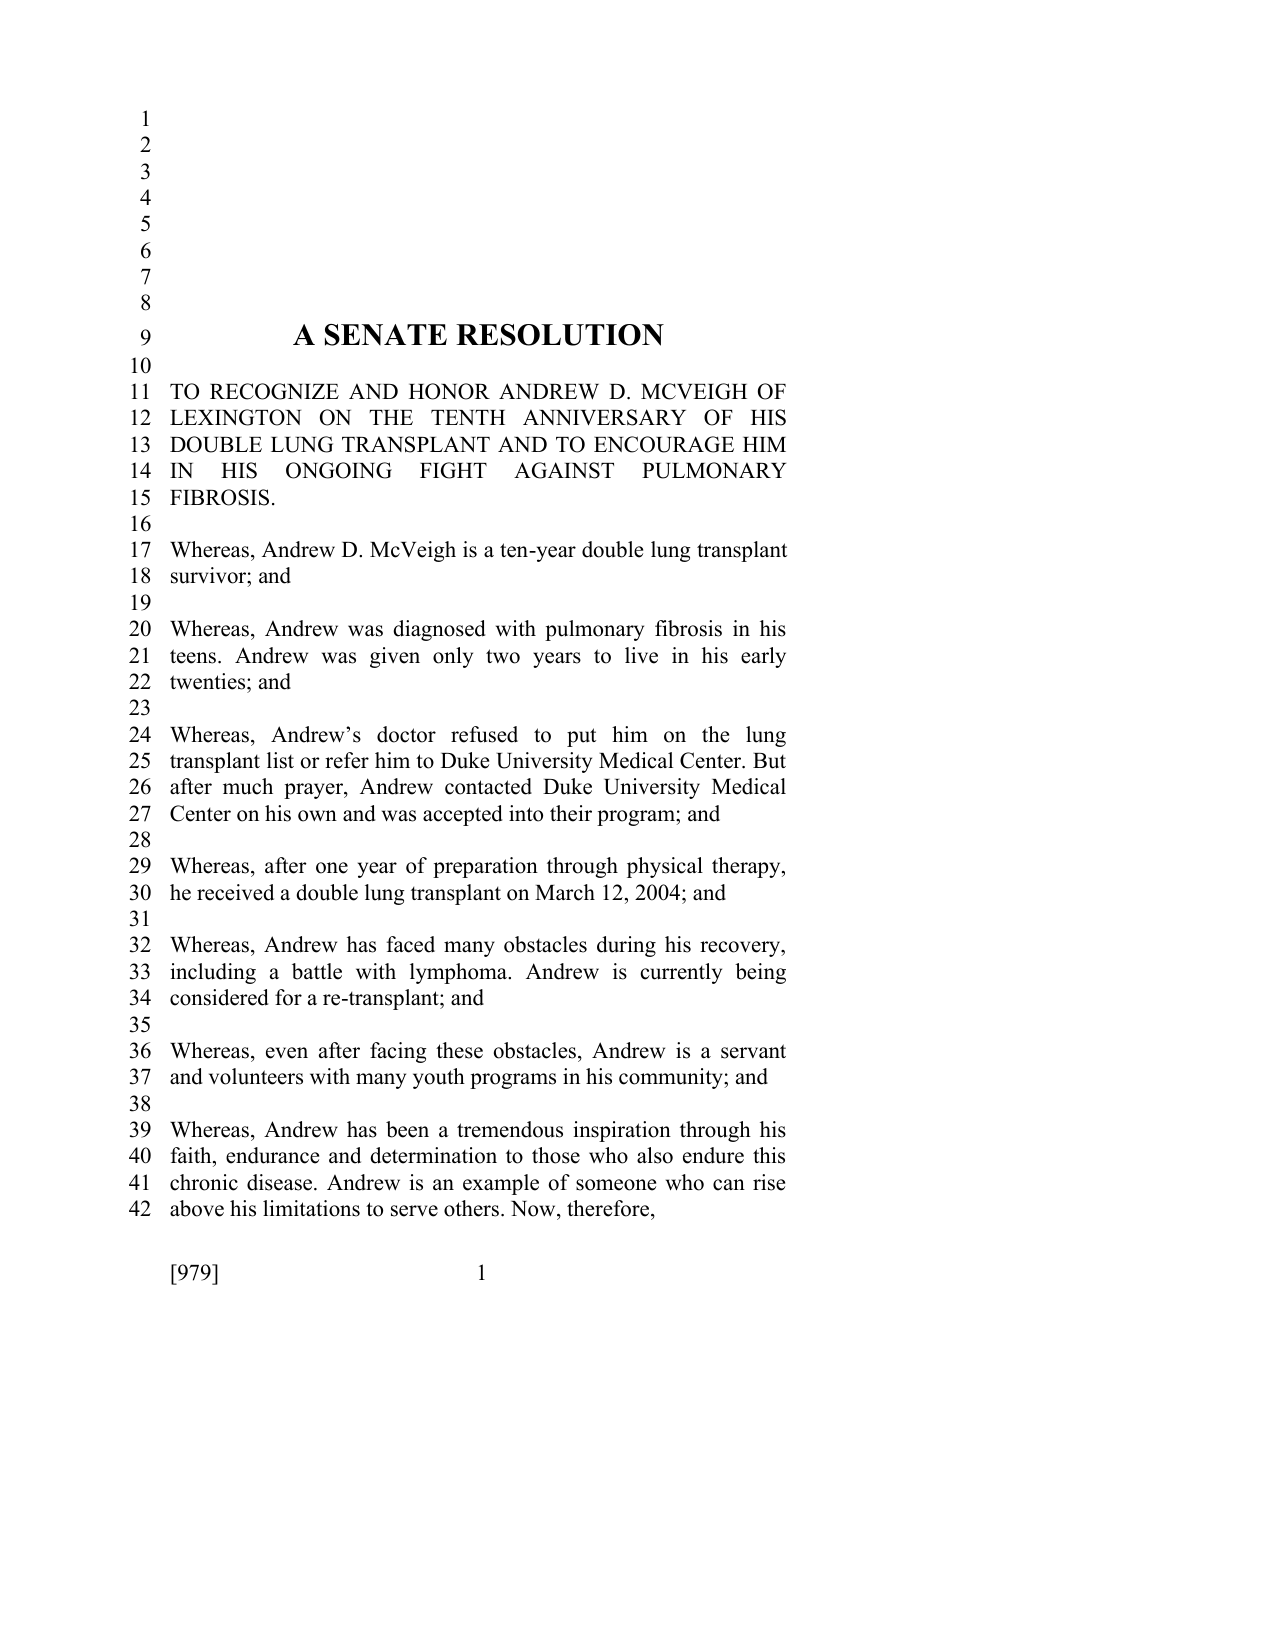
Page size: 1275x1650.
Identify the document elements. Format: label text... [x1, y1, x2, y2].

text A SENATE RESOLUTION [169, 316, 787, 352]
text TO RECOGNIZE AND HONOR ANDREW D. MCVEIGH OF LEXINGTON ON THE TENTH ANNIVERSARY OF HIS DOUBLE LUNG TRANSPLANT AND TO ENCOURAGE HIM IN HIS ONGOING FIGHT AGAINST PULMONARY FIBROSIS. [169, 378, 787, 510]
text Whereas, Andrew was diagnosed with pulmonary fibrosis in his teens. Andrew was given only two years to live in his early twenties; and [169, 615, 787, 694]
text Whereas, Andrew has been a tremendous inspiration through his faith, endurance and determination to those who also endure this chronic disease. Andrew is an example of someone who can rise above his limitations to serve others. Now, therefore, [169, 1116, 787, 1221]
text Whereas, Andrew D. McVeigh is a ten-year double lung transplant survivor; and [169, 536, 787, 589]
text Whereas, even after facing these obstacles, Andrew is a servant and volunteers with many youth programs in his community; and [169, 1037, 787, 1090]
text Whereas, Andrew’s doctor refused to put him on the lung transplant list or refer him to Duke University Medical Center. But after much prayer, Andrew contacted Duke University Medical Center on his own and was accepted into their program; and [169, 721, 787, 826]
text Whereas, Andrew has faced many obstacles during his recovery, including a battle with lymphoma. Andrew is currently being considered for a re-transplant; and [169, 932, 787, 1011]
text Whereas, after one year of preparation through physical therapy, he received a double lung transplant on March 12, 2004; and [169, 852, 787, 905]
